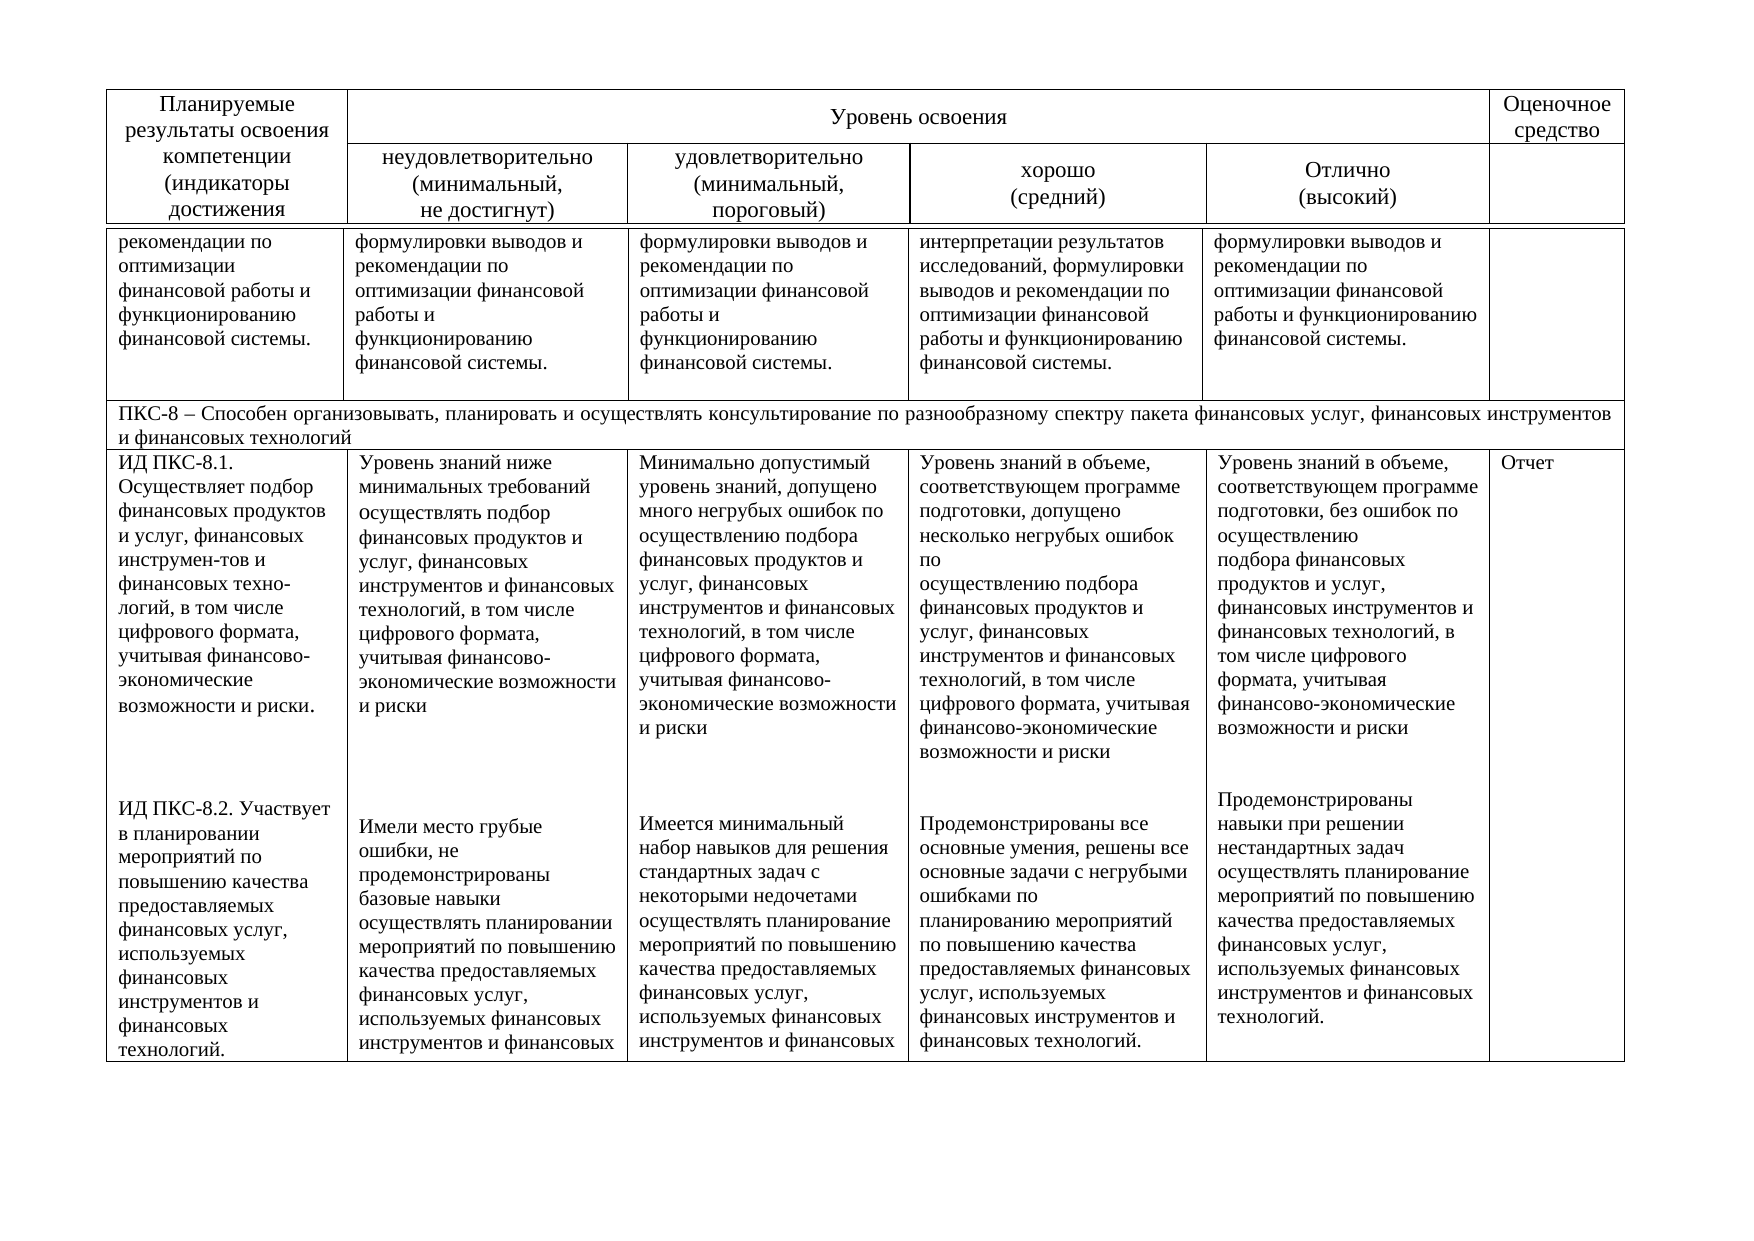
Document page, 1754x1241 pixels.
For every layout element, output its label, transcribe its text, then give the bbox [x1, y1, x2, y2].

table_header Уровень освоения [348, 90, 1489, 142]
table_cell [910, 224, 1206, 228]
table_header Планируемые результаты освоения компетенции (индикаторы достижения компетенции) [107, 90, 347, 222]
table_cell Отчет [1490, 450, 1624, 1061]
table_cell ПКС-8 – Способен организовывать, планировать и осуществлять консультирование по разнообразному спектру пакета финансовых услуг, финансовых инструментов и финансовых технологий [107, 401, 1624, 449]
table_cell хорошо (средний) [911, 144, 1206, 222]
table_cell [347, 224, 628, 228]
table_cell Отлично (высокий) [1207, 144, 1489, 222]
table_cell [1490, 224, 1624, 228]
table_cell [1490, 144, 1624, 222]
table_cell [1206, 224, 1489, 228]
table_cell неудовлетворительно (минимальный, не достигнут) [348, 144, 627, 222]
table_cell [107, 224, 347, 228]
table_cell удовлетворительно (минимальный, пороговый) [628, 144, 909, 222]
table_cell [628, 224, 910, 228]
table_header Оценочное средство [1490, 90, 1624, 142]
